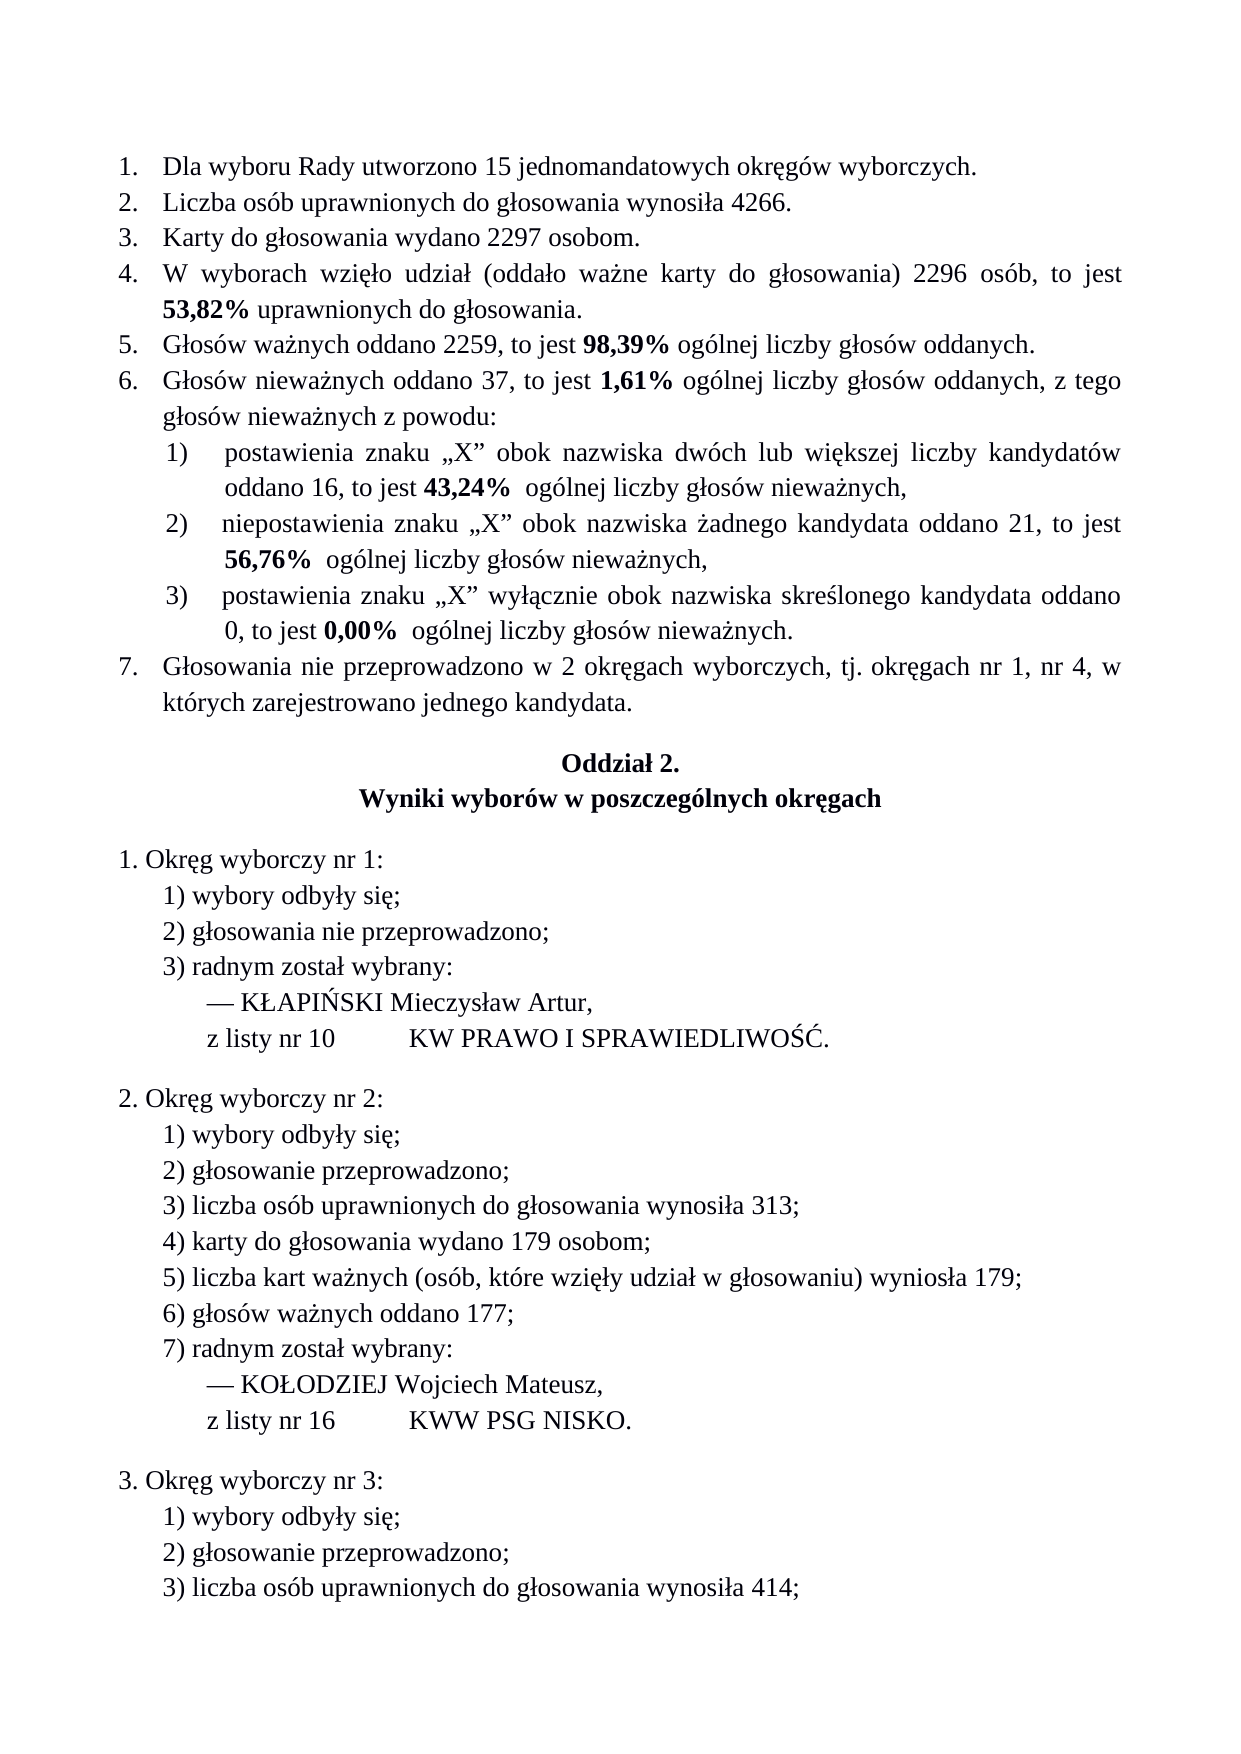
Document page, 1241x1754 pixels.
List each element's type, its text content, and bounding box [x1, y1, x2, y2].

text 7) radnym został wybrany: [162, 1332, 1122, 1363]
text 3. Okręg wyborczy nr 3: [118, 1464, 1122, 1496]
text 3) liczba osób uprawnionych do głosowania wynosiła 414; [162, 1572, 1122, 1603]
text 1) wybory odbyły się; [162, 1118, 1122, 1149]
text 6. Głosów nieważnych oddano 37, to jest 1,61% ogólnej liczby głosów oddanych, z tego głosów nieważnych z powodu: [118, 364, 1122, 431]
text 6) głosów ważnych oddano 177; [162, 1297, 1122, 1328]
text 1) wybory odbyły się; [162, 879, 1122, 910]
text z listy nr 10 KW PRAWO I SPRAWIEDLIWOŚĆ. [207, 1022, 1122, 1053]
text 2. Okręg wyborczy nr 2: [118, 1082, 1122, 1113]
text 2) głosowania nie przeprowadzono; [162, 914, 1122, 946]
text 5. Głosów ważnych oddano 2259, to jest 98,39% ogólnej liczby głosów oddanych. [118, 329, 1122, 360]
text 3) liczba osób uprawnionych do głosowania wynosiła 313; [162, 1189, 1122, 1221]
text 3. Karty do głosowania wydano 2297 osobom. [118, 221, 1122, 253]
text 2) głosowanie przeprowadzono; [162, 1536, 1122, 1567]
text 5) liczba kart ważnych (osób, które wzięły udział w głosowaniu) wyniosła 179; [162, 1261, 1122, 1292]
text 1) wybory odbyły się; [162, 1500, 1122, 1531]
text z listy nr 16 KWW PSG NISKO. [207, 1404, 1122, 1435]
text ― KŁAPIŃSKI Mieczysław Artur, [207, 986, 1122, 1017]
text 4) karty do głosowania wydano 179 osobom; [162, 1225, 1122, 1256]
text 3) radnym został wybrany: [162, 950, 1122, 981]
text 2) głosowanie przeprowadzono; [162, 1154, 1122, 1185]
text 1. Dla wyboru Rady utworzono 15 jednomandatowych okręgów wyborczych. [118, 150, 1122, 181]
text 1. Okręg wyborczy nr 1: [118, 843, 1122, 874]
text 2. Liczba osób uprawnionych do głosowania wynosiła 4266. [118, 186, 1122, 217]
text 3) postawienia znaku „X” wyłącznie obok nazwiska skreślonego kandydata oddano 0, to jest 0,00% ogólnej liczby głosów nieważnych. [165, 579, 1122, 646]
text ― KOŁODZIEJ Wojciech Mateusz, [207, 1368, 1122, 1399]
text 1) postawienia znaku „X” obok nazwiska dwóch lub większej liczby kandydatów oddano 16, to jest 43,24% ogólnej liczby głosów nieważnych, [165, 436, 1122, 503]
text Oddział 2. Wyniki wyborów w poszczególnych okręgach [118, 747, 1122, 813]
text 2) niepostawienia znaku „X” obok nazwiska żadnego kandydata oddano 21, to jest 56,76% ogólnej liczby głosów nieważnych, [165, 507, 1122, 574]
text 4. W wyborach wzięło udział (oddało ważne karty do głosowania) 2296 osób, to jest 53,82% uprawnionych do głosowania. [118, 257, 1122, 324]
text 7. Głosowania nie przeprowadzono w 2 okręgach wyborczych, tj. okręgach nr 1, nr 4, w których zarejestrowano jednego kandydata. [118, 650, 1122, 717]
